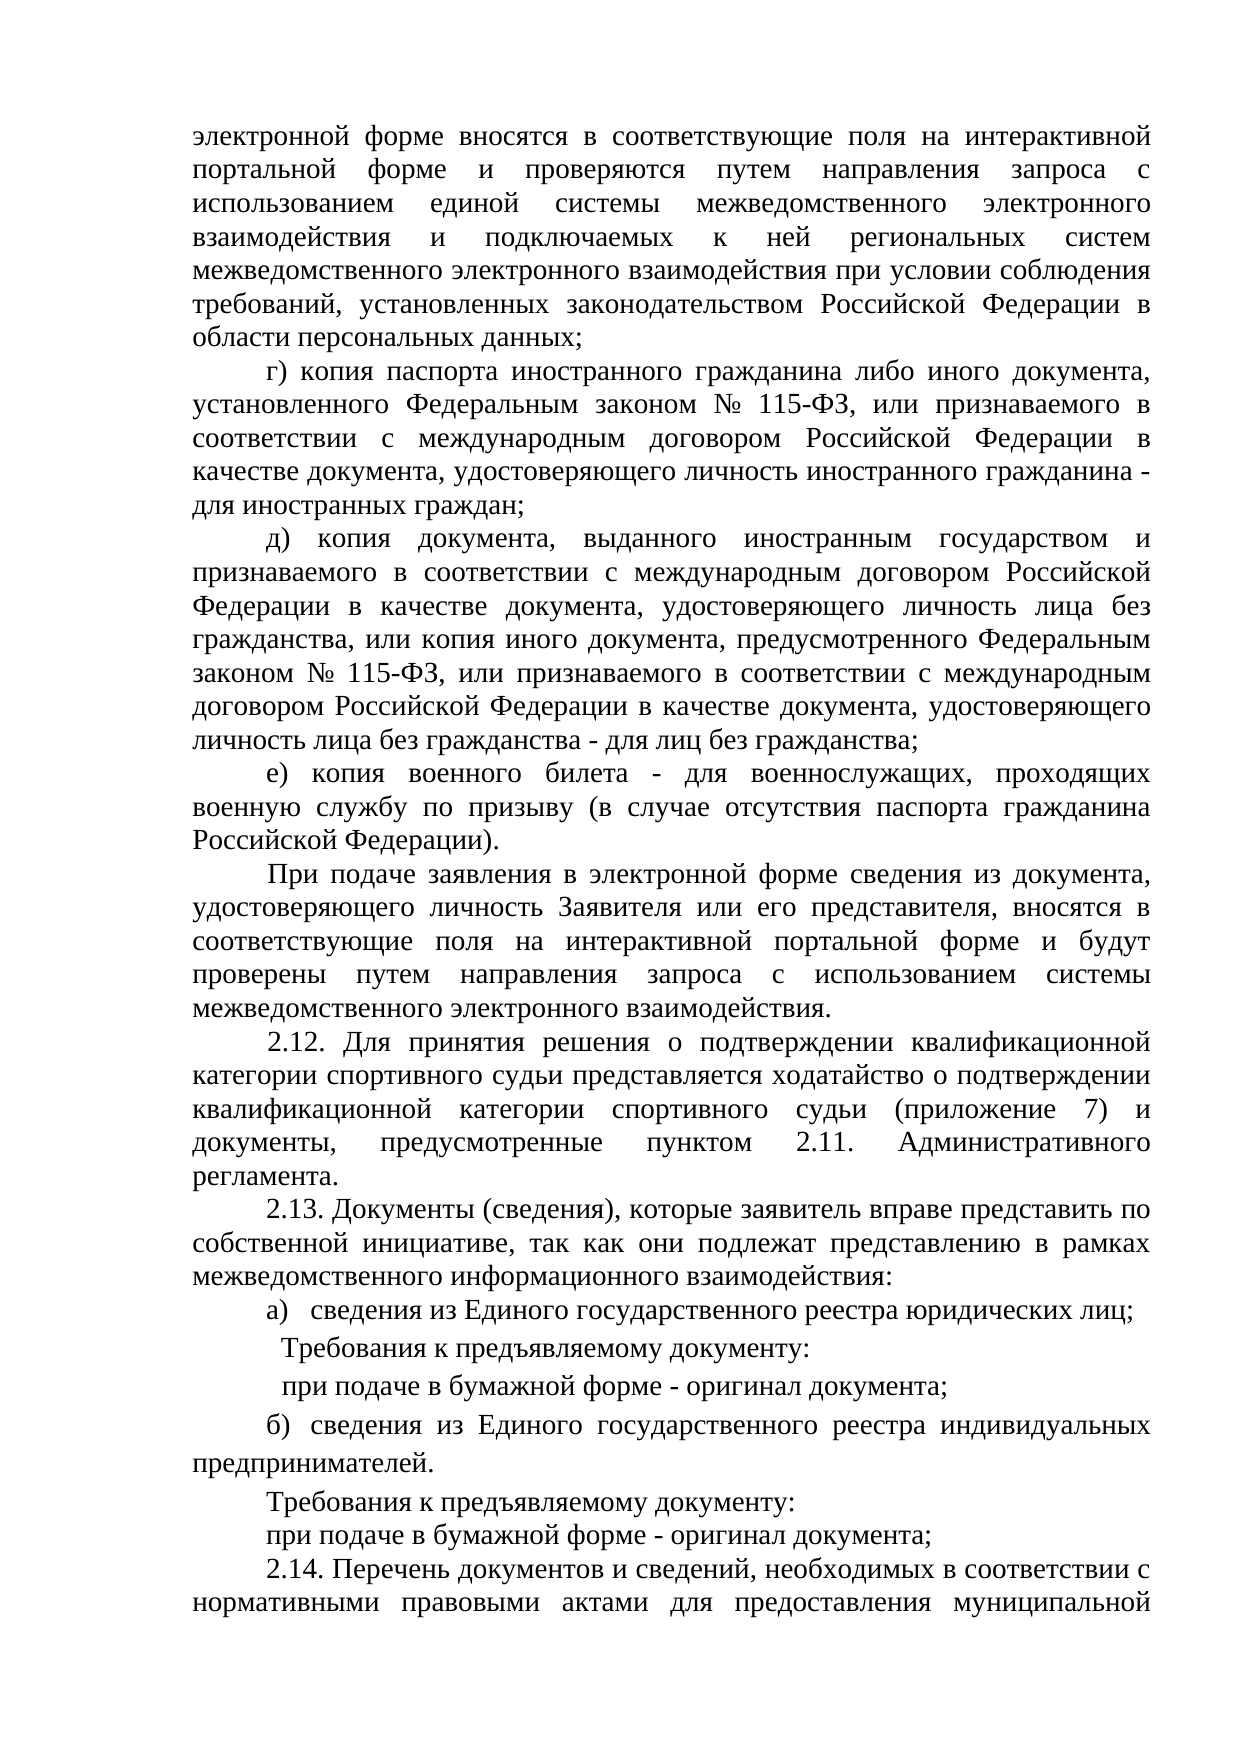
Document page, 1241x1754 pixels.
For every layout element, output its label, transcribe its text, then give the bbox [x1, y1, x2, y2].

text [192, 1551, 1152, 1618]
text г) копия паспорта иностранного гражданина либо иного документа, установленного Федеральным законом № 115-ФЗ, или признаваемого в соответствии с международным договором Российской Федерации в качестве документа, удостоверяющего личность иностранного гражданина - для иностранных граждан; [192, 353, 1152, 521]
text 2.13. Документы (сведения), которые заявитель вправе представить по собственной инициативе, так как они подлежат представлению в рамках межведомственного информационного взаимодействия: [192, 1191, 1152, 1292]
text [192, 118, 1152, 353]
text при подаче в бумажной форме - оригинал документа; [192, 1368, 1152, 1402]
list сведения из Единого государственного реестра индивидуальных предпринимателей. [192, 1407, 1152, 1479]
text е) копия военного билета - для военнослужащих, проходящих военную службу по призыву (в случае отсутствия паспорта гражданина Российской Федерации). [192, 755, 1152, 856]
list сведения из Единого государственного реестра юридических лиц; [192, 1292, 1152, 1326]
text При подаче заявления в электронной форме сведения из документа, удостоверяющего личность Заявителя или его представителя, вносятся в соответствующие поля на интерактивной портальной форме и будут проверены путем направления запроса с использованием системы межведомственного электронного взаимодействия. [192, 856, 1152, 1024]
text 2.12. Для принятия решения о подтверждении квалификационной категории спортивного судьи представляется ходатайство о подтверждении квалификационной категории спортивного судьи (приложение 7) и документы, предусмотренные пунктом 2.11. Административного регламента. [192, 1024, 1152, 1191]
text д) копия документа, выданного иностранным государством и признаваемого в соответствии с международным договором Российской Федерации в качестве документа, удостоверяющего личность лица без гражданства, или копия иного документа, предусмотренного Федеральным законом № 115-ФЗ, или признаваемого в соответствии с международным договором Российской Федерации в качестве документа, удостоверяющего личность лица без гражданства - для лиц без гражданства; [192, 521, 1152, 755]
text Требования к предъявляемому документу: [192, 1484, 1152, 1517]
text Требования к предъявляемому документу: [192, 1330, 1152, 1363]
text при подаче в бумажной форме - оригинал документа; [192, 1517, 1152, 1551]
